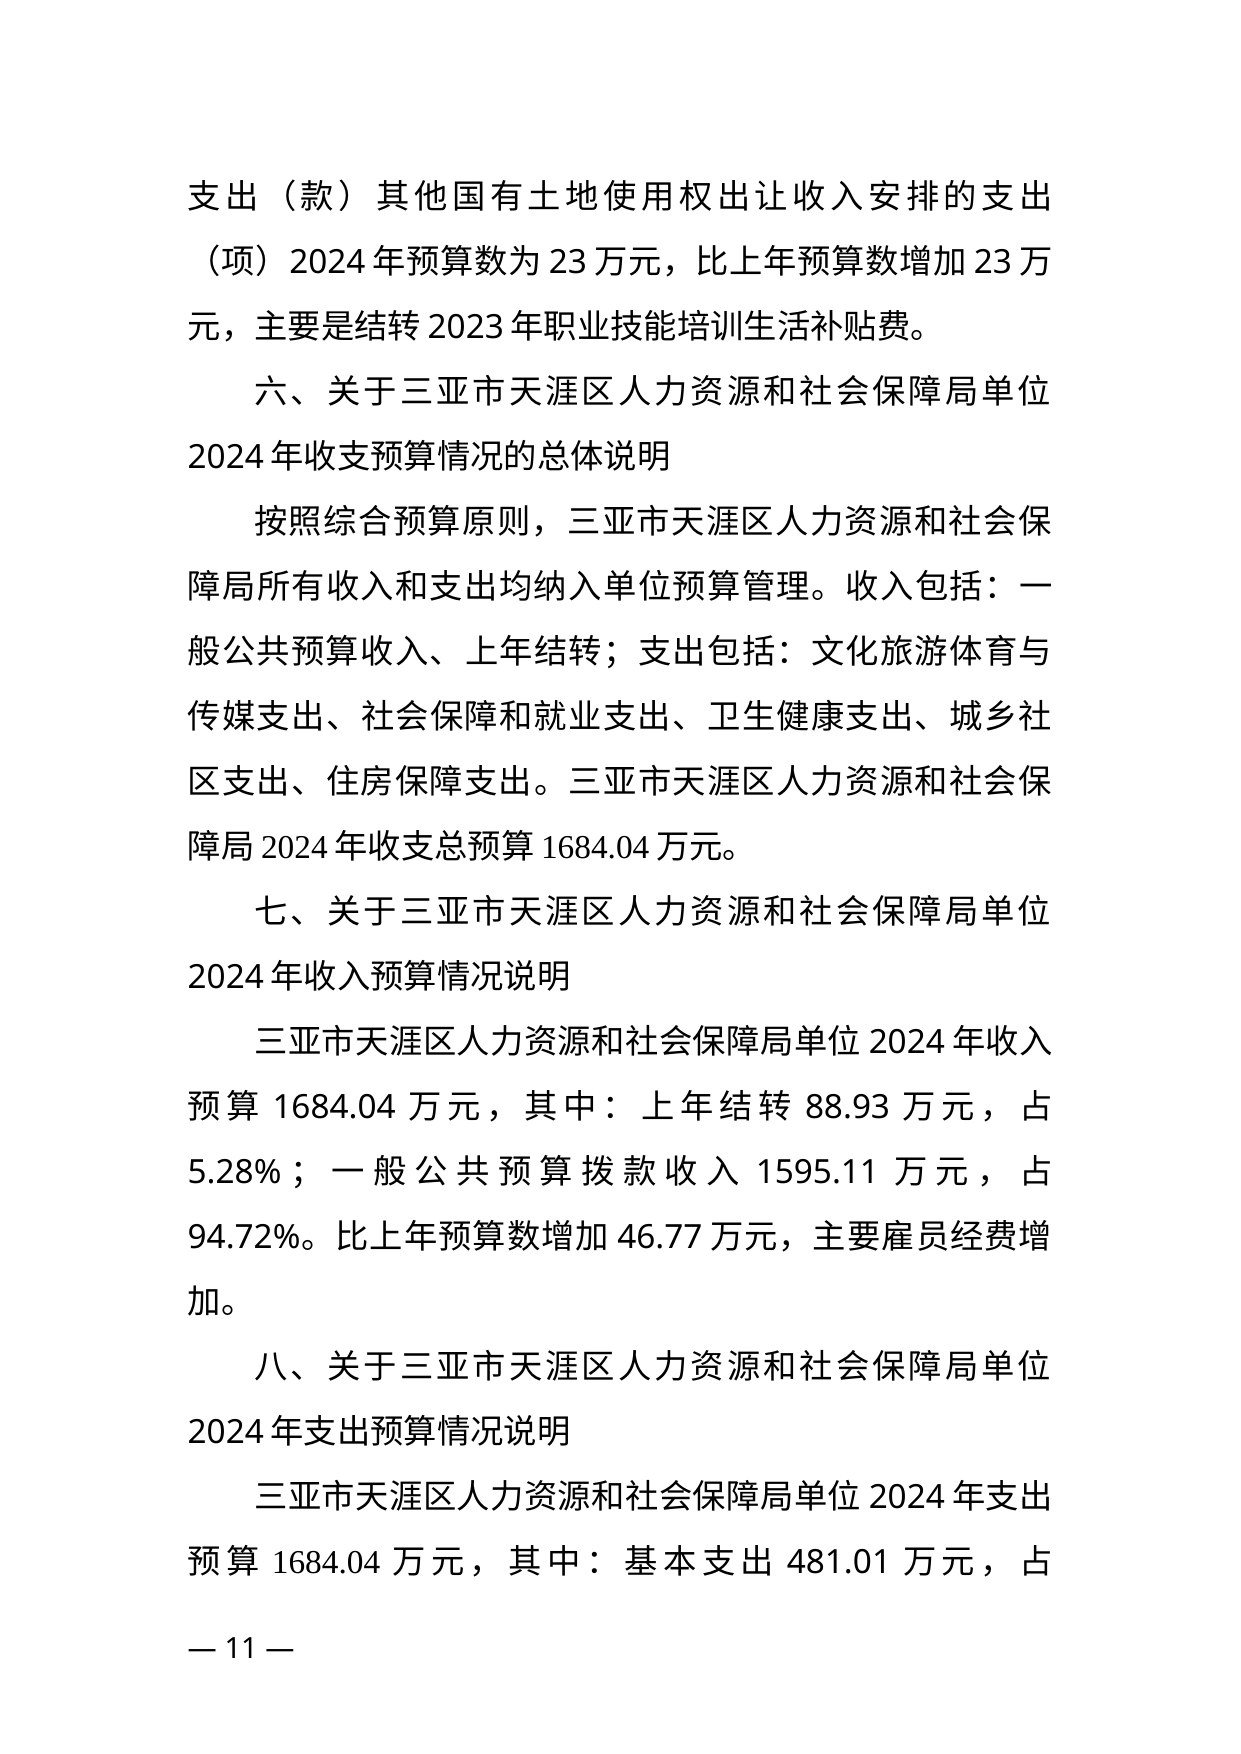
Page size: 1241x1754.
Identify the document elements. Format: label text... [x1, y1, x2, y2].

text 按照综合预算原则，三亚市天涯区人力资源和社会保障局所有收入和支出均纳入单位预算管理。收入包括：一般公共预算收入、上年结转；支出包括：文化旅游体育与传媒支出、社会保障和就业支出、卫生健康支出、城乡社区支出、住房保障支出。三亚市天涯区人力资源和社会保障局2024年收支总预算1684.04万元。 [187, 487, 1053, 877]
text 七、关于三亚市天涯区人力资源和社会保障局单位2024年收入预算情况说明 [187, 877, 1053, 1007]
text 六、关于三亚市天涯区人力资源和社会保障局单位2024年收支预算情况的总体说明 [187, 357, 1053, 487]
text 八、关于三亚市天涯区人力资源和社会保障局单位2024年支出预算情况说明 [187, 1332, 1053, 1462]
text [187, 162, 1053, 357]
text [187, 1462, 1053, 1592]
text 三亚市天涯区人力资源和社会保障局单位2024年收入预算1684.04万元，其中：上年结转88.93万元，占5.28%；一般公共预算拨款收入1595.11万元，占94.72%。比上年预算数增加46.77万元，主要雇员经费增加。 [187, 1007, 1053, 1332]
